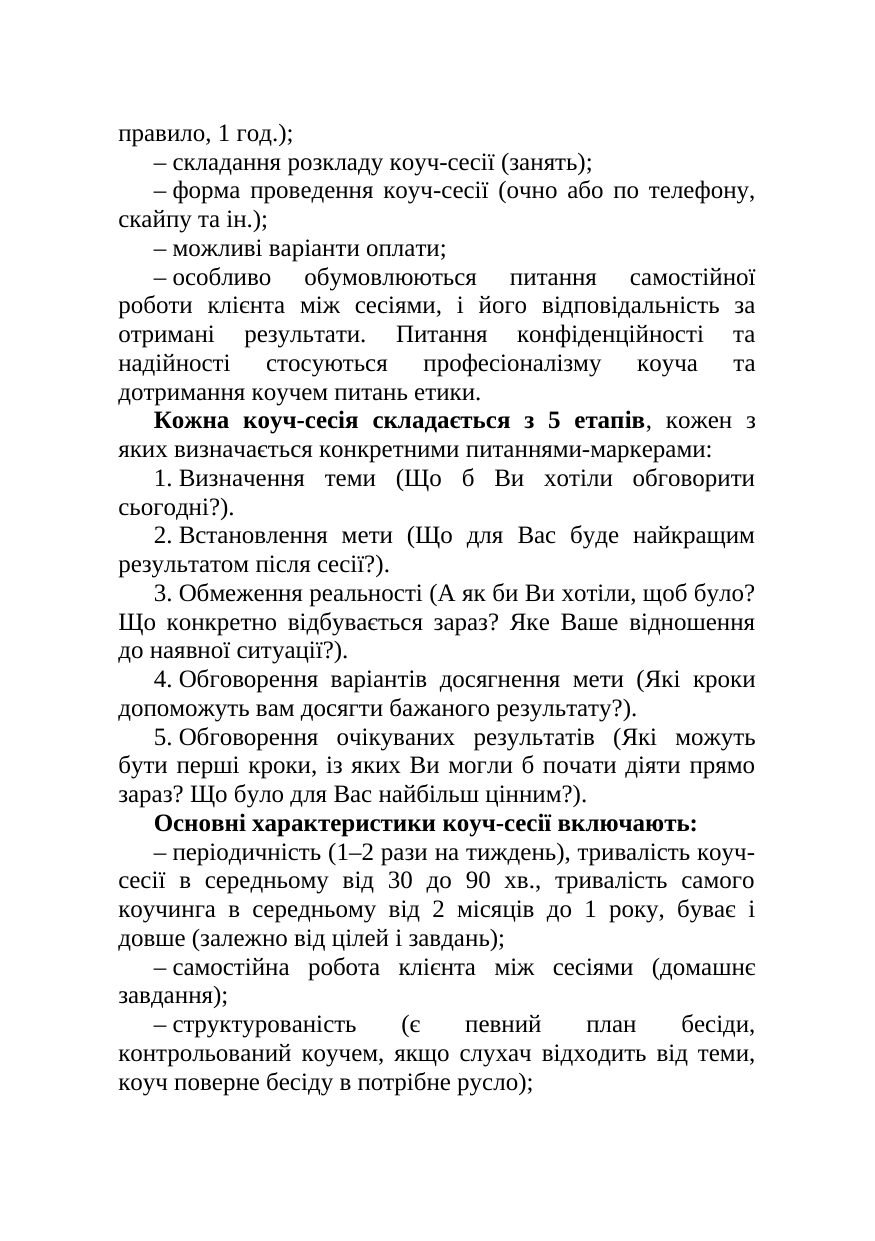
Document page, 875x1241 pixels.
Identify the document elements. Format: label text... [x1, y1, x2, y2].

text – особливо обумовлюються питання самостійної роботи клієнта між сесіями, і його відповідальність за отримані результати. Питання конфіденційності та надійності стосуються професіоналізму коуча та дотримання коучем питань етики. [118, 262, 756, 406]
text – періодичність (1–2 рази на тиждень), тривалість коуч-сесії в середньому від 30 до 90 хв., тривалість самого коучинга в середньому від 2 місяців до 1 року, буває і довше (залежно від цілей і завдань); [118, 837, 756, 952]
text 2. Встановлення мети (Що для Вас буде найкращим результатом після сесії?). [118, 521, 756, 578]
text – самостійна робота клієнта між сесіями (домашнє завдання); [118, 952, 756, 1009]
text 5. Обговорення очікуваних результатів (Які можуть бути перші кроки, із яких Ви могли б почати діяти прямо зараз? Що було для Вас найбільш цінним?). [118, 722, 756, 808]
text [118, 118, 756, 147]
text – складання розкладу коуч-сесії (занять); [118, 147, 756, 176]
text 3. Обмеження реальності (А як би Ви хотіли, щоб було? Що конкретно відбувається зараз? Яке Ваше відношення до наявної ситуації?). [118, 578, 756, 664]
text 1. Визначення теми (Що б Ви хотіли обговорити сьогодні?). [118, 463, 756, 521]
text 4. Обговорення варіантів досягнення мети (Які кроки допоможуть вам досягти бажаного результату?). [118, 664, 756, 722]
text – структурованість (є певний план бесіди, контрольований коучем, якщо слухач відходить від теми, коуч поверне бесіду в потрібне русло); [118, 1009, 756, 1096]
text Кожна коуч-сесія складається з 5 етапів, кожен з яких визначається конкретними питаннями-маркерами: [118, 406, 756, 463]
text – форма проведення коуч-сесії (очно або по телефону, скайпу та ін.); [118, 176, 756, 233]
text Основні характеристики коуч-сесії включають: [118, 808, 756, 837]
text – можливі варіанти оплати; [118, 233, 756, 262]
